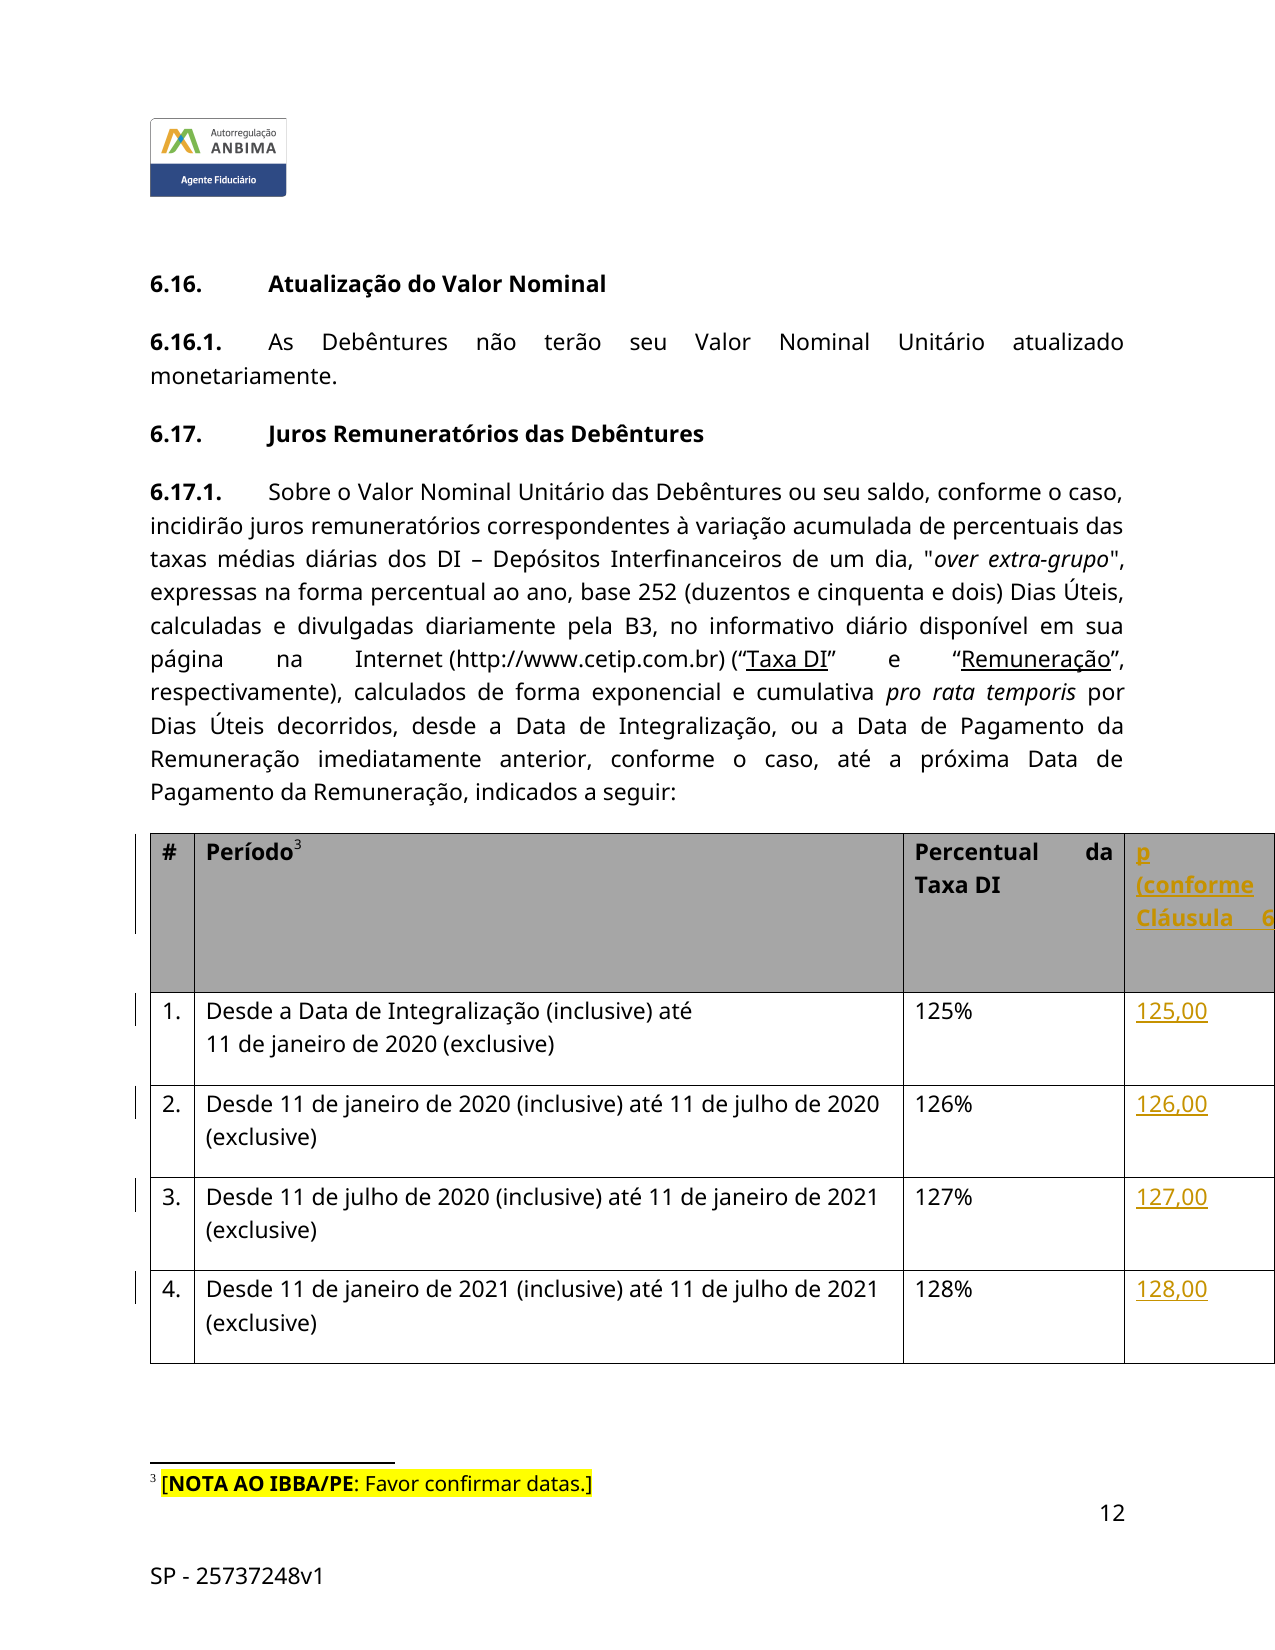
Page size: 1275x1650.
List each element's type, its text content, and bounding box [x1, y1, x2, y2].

list Juros Remuneratórios das Debêntures [150, 416, 1125, 449]
table_cell 125% [904, 993, 1124, 1084]
table_cell Desde a Data de Integralização (inclusive) até 11 de janeiro de 2020 (exclusive) [195, 993, 903, 1084]
table_cell [1125, 1086, 1274, 1177]
table_cell [1125, 1178, 1274, 1270]
table_cell Desde 11 de janeiro de 2020 (inclusive) até 11 de julho de 2020 (exclusive) [195, 1086, 903, 1177]
table_cell 128% [904, 1271, 1124, 1363]
list Atualização do Valor Nominal [150, 266, 1125, 299]
table_cell [151, 1271, 194, 1363]
table_cell [1125, 993, 1274, 1084]
table_header Período [195, 834, 903, 992]
table_cell 126% [904, 1086, 1124, 1177]
picture [150, 118, 287, 197]
table_cell Desde 11 de janeiro de 2021 (inclusive) até 11 de julho de 2021 (exclusive) [195, 1271, 903, 1363]
table_cell [151, 1086, 194, 1177]
list Sobre o Valor Nominal Unitário das Debêntures ou seu saldo, conforme o caso, incidirão juros remuneratórios correspondentes à variação acumulada de percentuais das taxas médias diárias dos DI – Depósitos Interfinanceiros de um dia, "over extra-grupo", expressas na forma percentual ao ano, base 252 (duzentos e cinquenta e dois) Dias Úteis, calculadas e divulgadas diariamente pela B3, no informativo diário disponível em sua página na Internet (http://www.cetip.com.br) (“Taxa DI” e “Remuneração”, respectivamente), calculados de forma exponencial e cumulativa pro rata temporis por Dias Úteis decorridos, desde a Data de Integralização, ou a Data de Pagamento da Remuneração imediatamente anterior, conforme o caso, até a próxima Data de Pagamento da Remuneração, indicados a seguir: [150, 474, 1125, 807]
table_cell Desde 11 de julho de 2020 (inclusive) até 11 de janeiro de 2021 (exclusive) [195, 1178, 903, 1270]
table_cell [1125, 1271, 1274, 1363]
table_cell 127% [904, 1178, 1124, 1270]
list As Debêntures não terão seu Valor Nominal Unitário atualizado monetariamente. [150, 324, 1125, 391]
table_header [1125, 834, 1274, 992]
table_cell [151, 993, 194, 1084]
table_header Percentual da Taxa DI [904, 834, 1124, 992]
table_header # [151, 834, 194, 992]
table_cell [151, 1178, 194, 1270]
